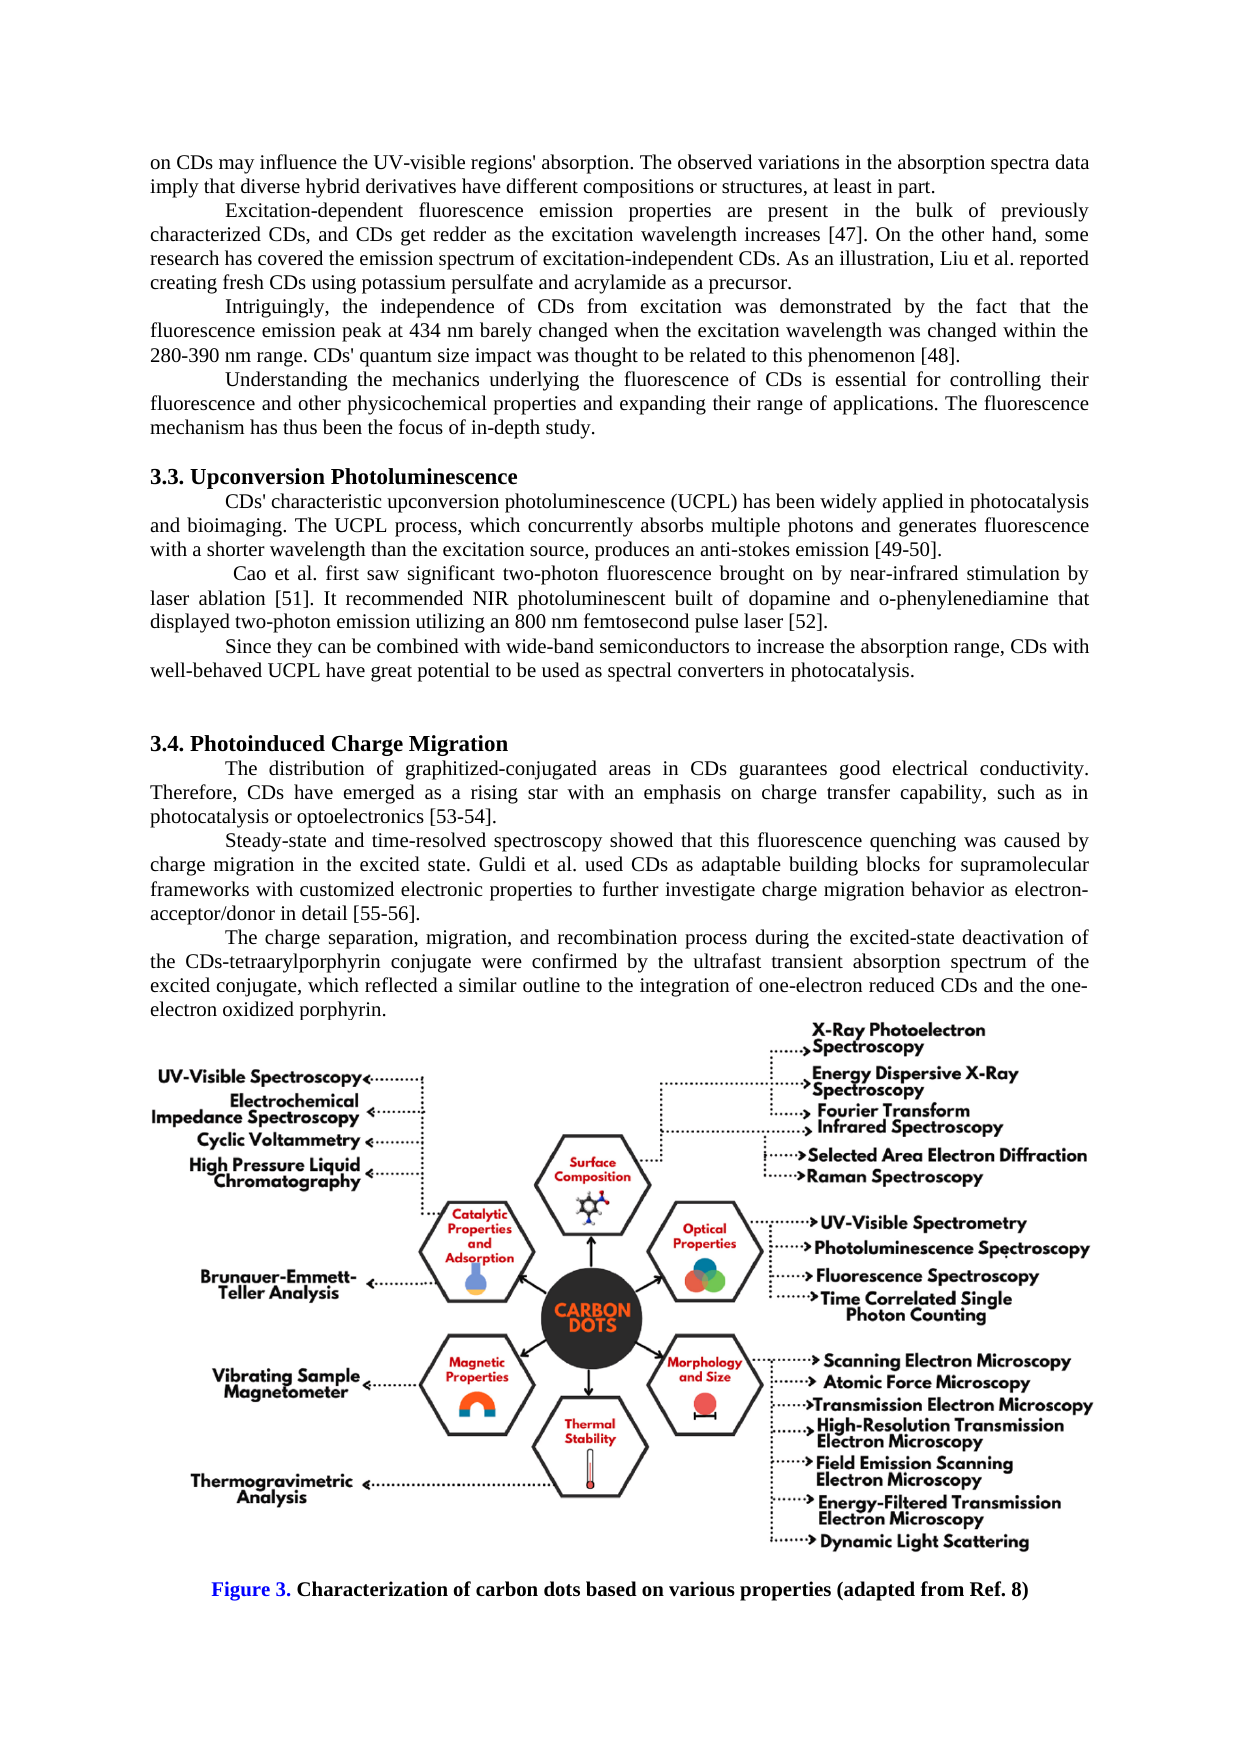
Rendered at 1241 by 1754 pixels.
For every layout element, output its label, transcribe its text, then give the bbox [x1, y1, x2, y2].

text 3.3. Upconversion Photoluminescence [150, 463, 1090, 489]
text The charge separation, migration, and recombination process during the excited-state deactivation of the CDs-tetraarylporphyrin conjugate were confirmed by the ultrafast transient absorption spectrum of the excited conjugate, which reflected a similar outline to the integration of one-electron reduced CDs and the one-electron oxidized porphyrin. [150, 924, 1090, 1020]
text Excitation-dependent fluorescence emission properties are present in the bulk of previously characterized CDs, and CDs get redder as the excitation wavelength increases [47]. On the other hand, some research has covered the emission spectrum of excitation-independent CDs. As an illustration, Liu et al. reported creating fresh CDs using potassium persulfate and acrylamide as a precursor. [150, 198, 1090, 294]
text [150, 150, 1090, 198]
text Figure 3. Characterization of carbon dots based on various properties (adapted from Ref. 8) [150, 1577, 1090, 1601]
text 3.4. Photoinduced Charge Migration [150, 730, 1090, 756]
picture [150, 1020, 1095, 1553]
text The distribution of graphitized-conjugated areas in CDs guarantees good electrical conductivity. Therefore, CDs have emerged as a rising star with an emphasis on charge transfer capability, such as in photocatalysis or optoelectronics [53-54]. [150, 756, 1090, 828]
text CDs' characteristic upconversion photoluminescence (UCPL) has been widely applied in photocatalysis and bioimaging. The UCPL process, which concurrently absorbs multiple photons and generates fluorescence with a shorter wavelength than the excitation source, produces an anti-stokes emission [49-50]. [150, 489, 1090, 561]
text Cao et al. first saw significant two-photon fluorescence brought on by near-infrared stimulation by laser ablation [51]. It recommended NIR photoluminescent built of dopamine and o-phenylenediamine that displayed two-photon emission utilizing an 800 nm femtosecond pulse laser [52]. [150, 561, 1090, 633]
text Steady-state and time-resolved spectroscopy showed that this fluorescence quenching was caused by charge migration in the excited state. Guldi et al. used CDs as adaptable building blocks for supramolecular frameworks with customized electronic properties to further investigate charge migration behavior as electron-acceptor/donor in detail [55-56]. [150, 828, 1090, 924]
text Intriguingly, the independence of CDs from excitation was demonstrated by the fact that the fluorescence emission peak at 434 nm barely changed when the excitation wavelength was changed within the 280-390 nm range. CDs' quantum size impact was thought to be related to this phenomenon [48]. [150, 294, 1090, 367]
text Since they can be combined with wide-band semiconductors to increase the absorption range, CDs with well-behaved UCPL have great potential to be used as spectral converters in photocatalysis. [150, 633, 1090, 682]
text Understanding the mechanics underlying the fluorescence of CDs is essential for controlling their fluorescence and other physicochemical properties and expanding their range of applications. The fluorescence mechanism has thus been the focus of in-depth study. [150, 367, 1090, 439]
